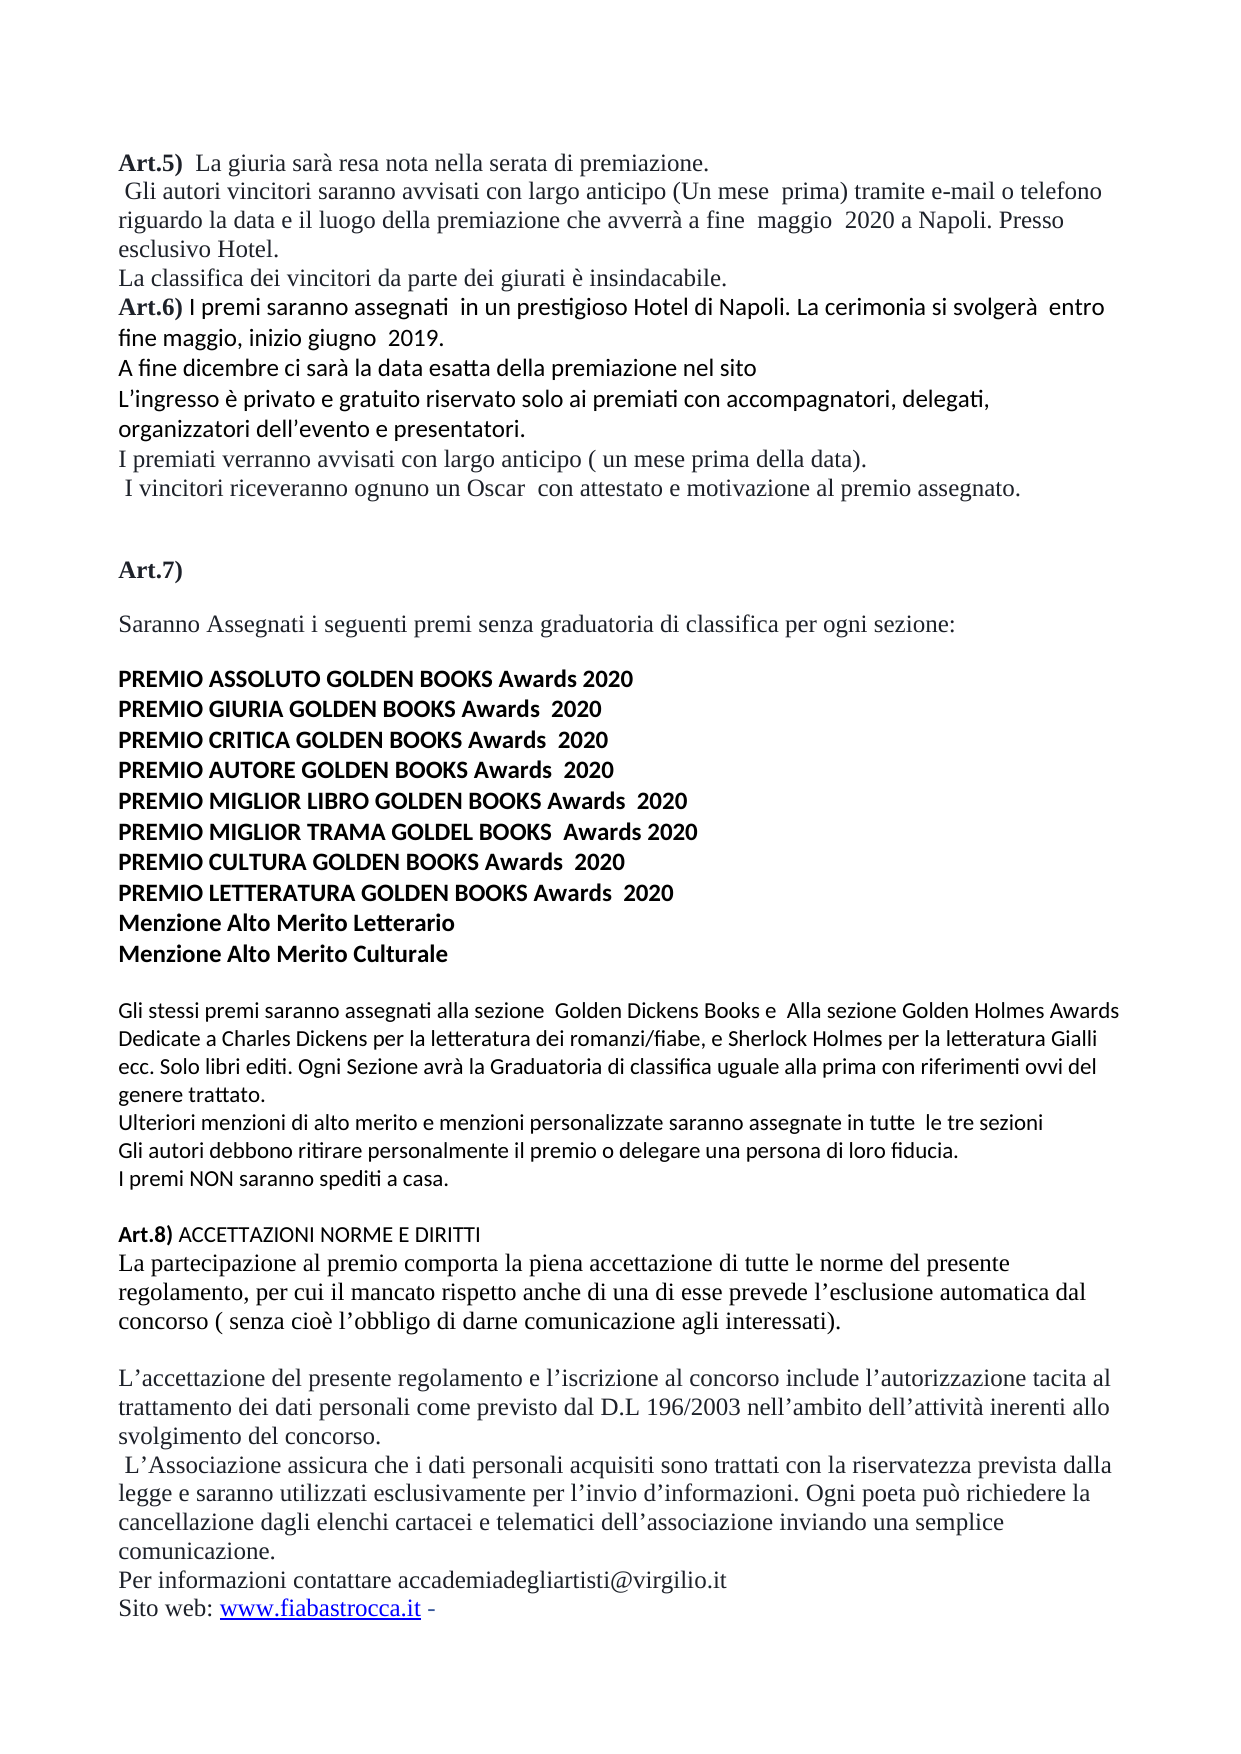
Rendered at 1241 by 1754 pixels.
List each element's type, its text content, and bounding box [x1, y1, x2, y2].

text Gli stessi premi saranno assegnati alla sezione Golden Dickens Books e Alla sezione Golden Holmes Awards [118, 996, 1122, 1024]
text PREMIO ASSOLUTO GOLDEN BOOKS Awards 2020 [118, 663, 1122, 693]
text PREMIO AUTORE GOLDEN BOOKS Awards 2020 [118, 754, 1122, 785]
text Art.5) La giuria sarà resa nota nella serata di premiazione. Gli autori vincitori saranno avvisati con largo anticipo (Un mese prima) tramite e-mail o telefono riguardo la data e il luogo della premiazione che avverrà a fine maggio 2020 a Napoli. Presso esclusivo Hotel. La classifica dei vincitori da parte dei giurati è insindacabile. Art.6) I premi saranno assegnati in un prestigioso Hotel di Napoli. La cerimonia si svolgerà entro fine maggio, inizio giugno 2019. [118, 148, 1122, 352]
text PREMIO LETTERATURA GOLDEN BOOKS Awards 2020 [118, 877, 1122, 907]
text PREMIO CRITICA GOLDEN BOOKS Awards 2020 [118, 724, 1122, 754]
text I premiati verranno avvisati con largo anticipo ( un mese prima della data). I vincitori riceveranno ognuno un Oscar con attestato e motivazione al premio assegnato. [118, 444, 1122, 501]
text L’ingresso è privato e gratuito riservato solo ai premiati con accompagnatori, delegati, organizzatori dell’evento e presentatori. [118, 383, 1122, 444]
text A fine dicembre ci sarà la data esatta della premiazione nel sito [118, 352, 1122, 383]
text Saranno Assegnati i seguenti premi senza graduatoria di classifica per ogni sezione: [118, 609, 1122, 638]
text PREMIO GIURIA GOLDEN BOOKS Awards 2020 [118, 693, 1122, 724]
text Art.7) [118, 555, 1122, 584]
text Menzione Alto Merito Culturale [118, 938, 1122, 968]
text Ulteriori menzioni di alto merito e menzioni personalizzate saranno assegnate in tutte le tre sezioni [118, 1108, 1122, 1136]
text L’Associazione assicura che i dati personali acquisiti sono trattati con la riservatezza prevista dalla legge e saranno utilizzati esclusivamente per l’invio d’informazioni. Ogni poeta può richiedere la cancellazione dagli elenchi cartacei e telematici dell’associazione inviando una semplice comunicazione. Per informazioni contattare accademiadegliartisti@virgilio.it Sito web: www.fiabastrocca.it - [118, 1450, 1122, 1622]
text Dedicate a Charles Dickens per la letteratura dei romanzi/fiabe, e Sherlock Holmes per la letteratura Gialli ecc. Solo libri editi. Ogni Sezione avrà la Graduatoria di classifica uguale alla prima con riferimenti ovvi del genere trattato. [118, 1024, 1122, 1108]
text L’accettazione del presente regolamento e l’iscrizione al concorso include l’autorizzazione tacita al trattamento dei dati personali come previsto dal D.L 196/2003 nell’ambito dell’attività inerenti allo svolgimento del concorso. [118, 1335, 1122, 1450]
text PREMIO MIGLIOR LIBRO GOLDEN BOOKS Awards 2020 PREMIO MIGLIOR TRAMA GOLDEL BOOKS Awards 2020 [118, 785, 1122, 846]
text Menzione Alto Merito Letterario [118, 907, 1122, 938]
text Gli autori debbono ritirare personalmente il premio o delegare una persona di loro fiducia. I premi NON saranno spediti a casa. Art.8) ACCETTAZIONI NORME E DIRITTI La partecipazione al premio comporta la piena accettazione di tutte le norme del presente regolamento, per cui il mancato rispetto anche di una di esse prevede l’esclusione automatica dal concorso ( senza cioè l’obbligo di darne comunicazione agli interessati). [118, 1136, 1122, 1335]
text PREMIO CULTURA GOLDEN BOOKS Awards 2020 [118, 846, 1122, 877]
